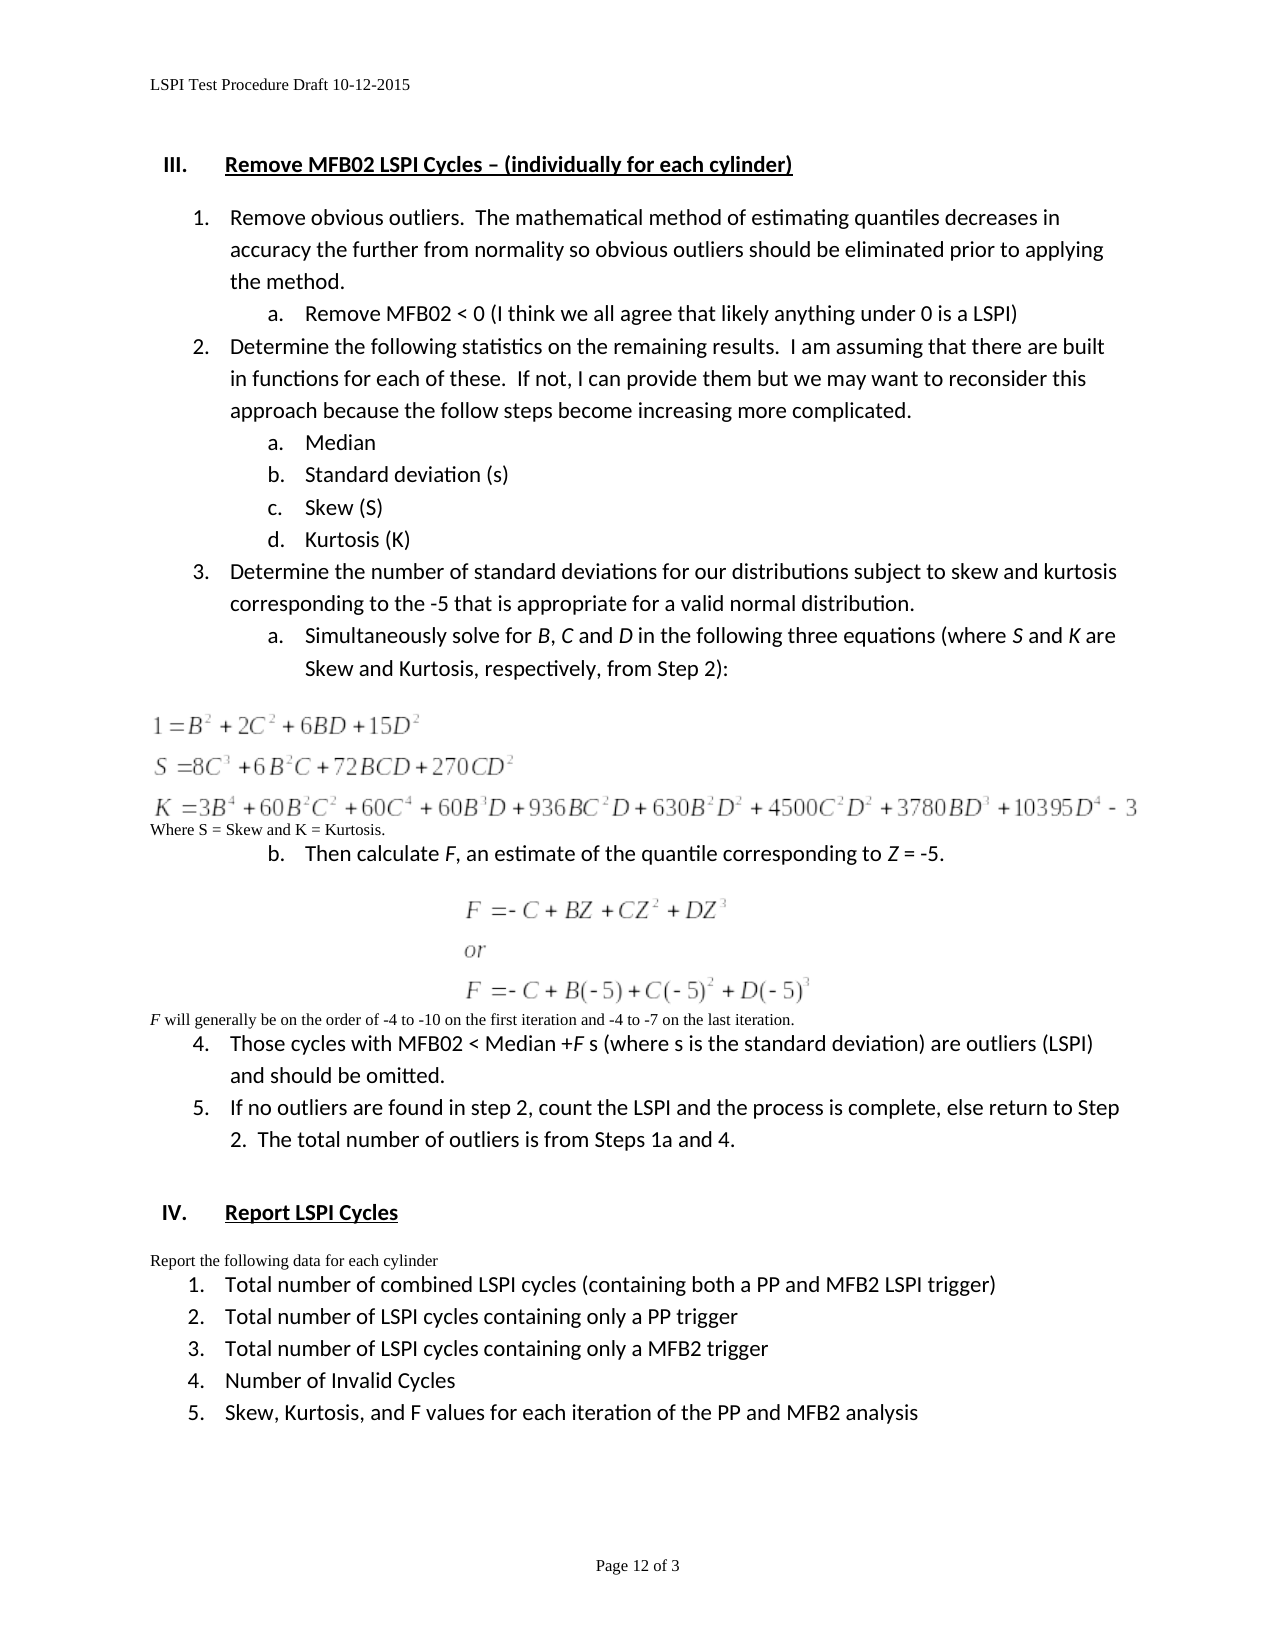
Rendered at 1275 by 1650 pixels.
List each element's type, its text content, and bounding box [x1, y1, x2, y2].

list Those cycles with MFB02 < Median +F s (where s is the standard deviation) are outliers (LSPI) and should be omitted. [192, 1029, 1125, 1089]
list Kurtosis (K) [267, 525, 1125, 553]
list Determine the number of standard deviations for our distributions subject to skew and kurtosis corresponding to the -5 that is appropriate for a valid normal distribution. [192, 557, 1125, 617]
list Standard deviation (s) [267, 461, 1125, 488]
list Simultaneously solve for B, C and D in the following three equations (where S and K are Skew and Kurtosis, respectively, from Step 2): [267, 621, 1125, 682]
list Remove obvious outliers. The mathematical method of estimating quantiles decreases in accuracy the further from normality so obvious outliers should be eliminated prior to applying the method. [192, 203, 1125, 295]
list Median [267, 428, 1125, 456]
list Total number of LSPI cycles containing only a MFB2 trigger [187, 1334, 1125, 1362]
list Total number of combined LSPI cycles (containing both a PP and MFB2 LSPI trigger) [187, 1270, 1125, 1298]
list Remove MFB02 < 0 (I think we all agree that likely anything under 0 is a LSPI) [267, 299, 1125, 328]
text Where S = Skew and K = Kurtosis. [150, 820, 1125, 839]
list Total number of LSPI cycles containing only a PP trigger [187, 1302, 1125, 1330]
text Report the following data for each cylinder [150, 1251, 1125, 1270]
list Skew (S) [267, 493, 1125, 521]
list Remove MFB02 LSPI Cycles – (individually for each cylinder) [187, 150, 1125, 178]
list Then calculate F, an estimate of the quantile corresponding to Z = -5. [267, 839, 1125, 867]
list If no outliers are found in step 2, count the LSPI and the process is complete, else return to Step 2. The total number of outliers is from Steps 1a and 4. [192, 1093, 1125, 1153]
text F will generally be on the order of -4 to -10 on the first iteration and -4 to -7 on the last iteration. [150, 1010, 1125, 1029]
list Skew, Kurtosis, and F values for each iteration of the PP and MFB2 analysis [187, 1398, 1125, 1427]
list Determine the following statistics on the remaining results. I am assuming that there are built in functions for each of these. If not, I can provide them but we may want to reconsider this approach because the follow steps become increasing more complicated. [192, 332, 1125, 424]
list Number of Invalid Cycles [187, 1366, 1125, 1394]
list Report LSPI Cycles [187, 1198, 1125, 1226]
